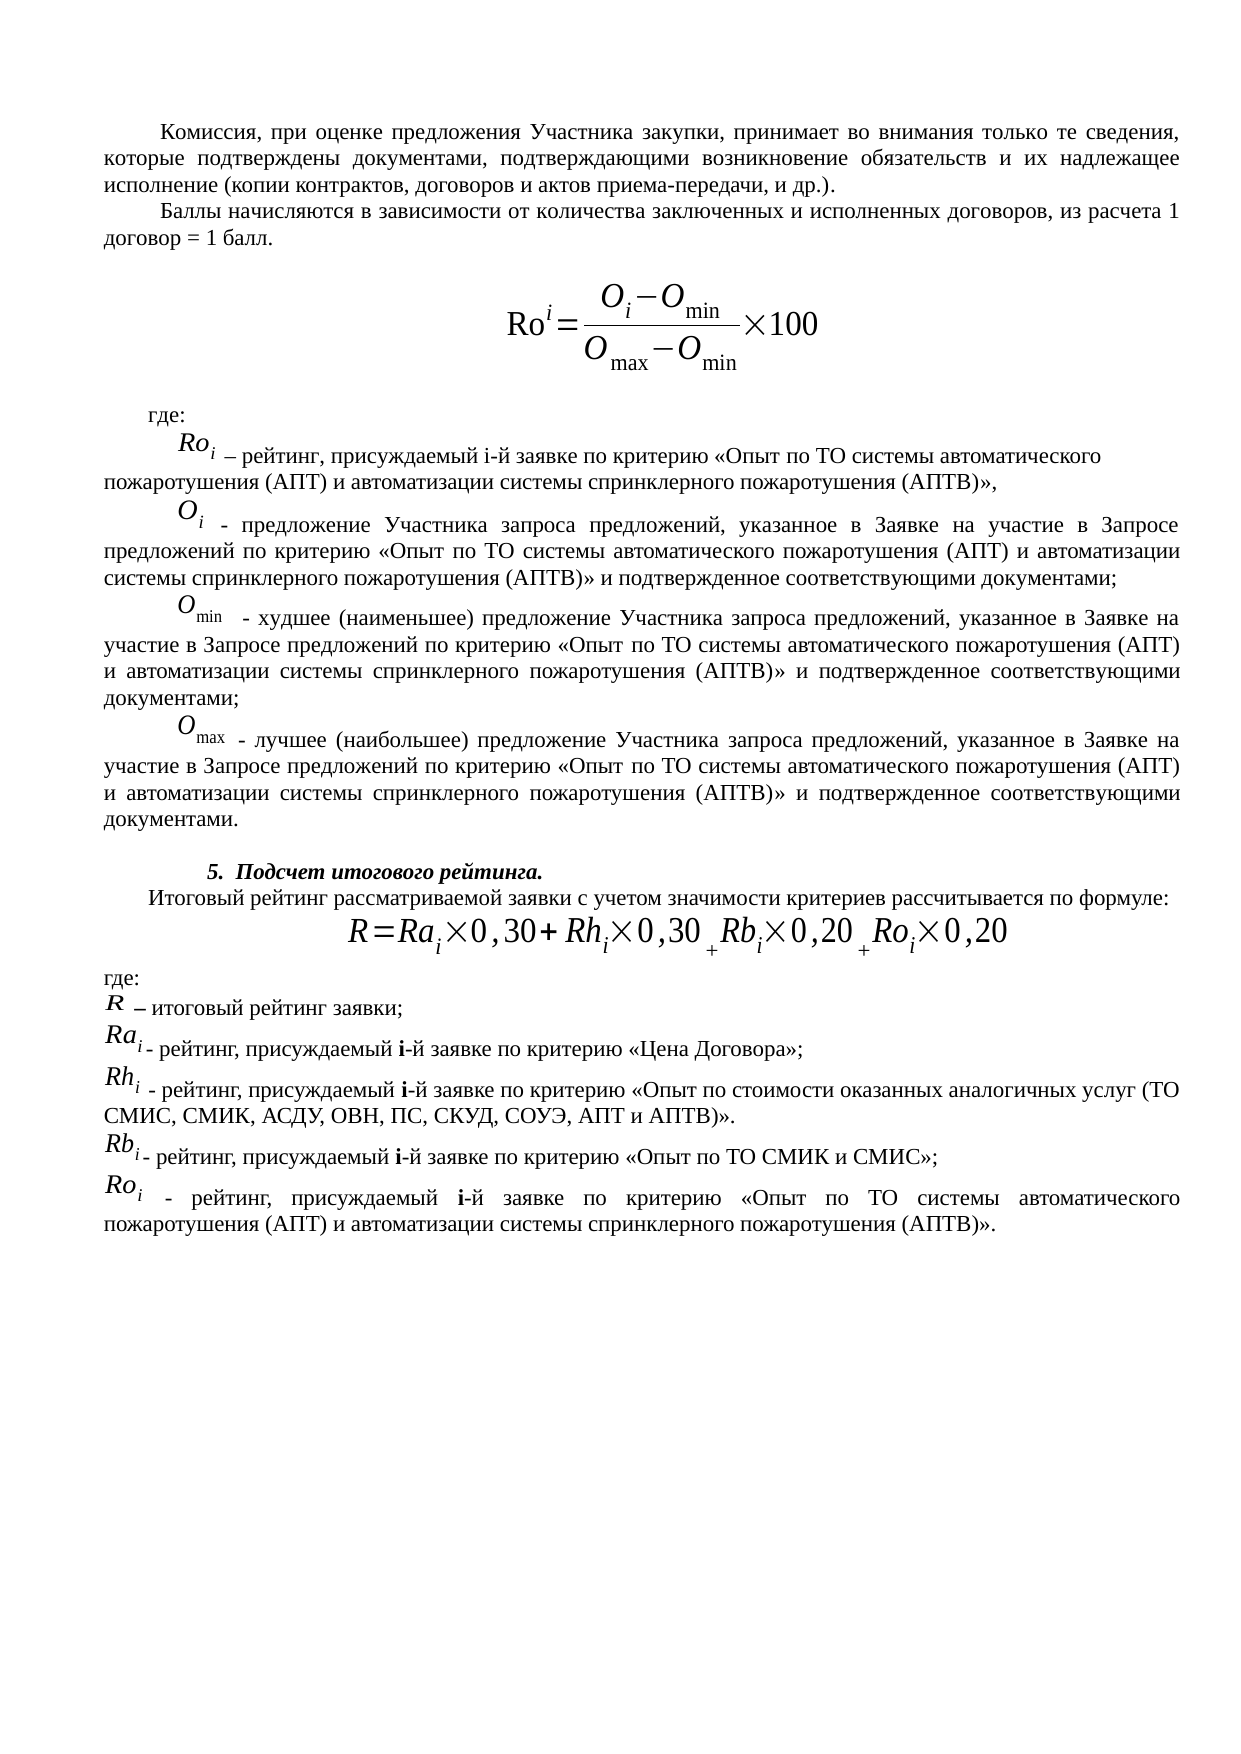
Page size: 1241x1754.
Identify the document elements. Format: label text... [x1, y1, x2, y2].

text - предложение Участника запроса предложений, указанное в Заявке на участие в Запросе предложений по критерию «Опыт по ТО системы автоматического пожаротушения (АПТ) и автоматизации системы спринклерного пожаротушения (АПТВ)» и подтвержденное соответствующими документами; [103, 495, 1181, 590]
text Комиссия, при оценке предложения Участника закупки, принимает во внимания только те сведения, которые подтверждены документами, подтверждающими возникновение обязательств и их надлежащее исполнение (копии контрактов, договоров и актов приема-передачи, и др.). [103, 118, 1181, 197]
text где: [103, 964, 1181, 990]
text 5. Подсчет итогового рейтинга. [207, 858, 1181, 884]
text Итоговый рейтинг рассматриваемой заявки с учетом значимости критериев рассчитывается по формуле: [103, 884, 1181, 911]
text - лучшее (наибольшее) предложение Участника запроса предложений, указанное в Заявке на участие в Запросе предложений по критерию «Опыт по ТО системы автоматического пожаротушения (АПТ) и автоматизации системы спринклерного пожаротушения (АПТВ)» и подтвержденное соответствующими документами. [103, 710, 1181, 831]
text – итоговый рейтинг заявки; [103, 990, 1181, 1020]
text где: [103, 401, 1181, 427]
text ++ [103, 911, 1181, 964]
text – рейтинг, присуждаемый i-й заявке по критерию «Опыт по ТО системы автоматического пожаротушения (АПТ) и автоматизации системы спринклерного пожаротушения (АПТВ)», [103, 427, 1181, 495]
text - рейтинг, присуждаемый i-й заявке по критерию «Опыт по ТО системы автоматического пожаротушения (АПТ) и автоматизации системы спринклерного пожаротушения (АПТВ)». [103, 1169, 1181, 1237]
text - худшее (наименьшее) предложение Участника запроса предложений, указанное в Заявке на участие в Запросе предложений по критерию «Опыт по ТО системы автоматического пожаротушения (АПТ) и автоматизации системы спринклерного пожаротушения (АПТВ)» и подтвержденное соответствующими документами; [103, 590, 1181, 710]
text - рейтинг, присуждаемый i-й заявке по критерию «Опыт по ТО СМИК и СМИС»; [103, 1128, 1181, 1169]
text - рейтинг, присуждаемый i-й заявке по критерию «Цена Договора»; [103, 1020, 1181, 1061]
text Баллы начисляются в зависимости от количества заключенных и исполненных договоров, из расчета 1 договор = 1 балл. [103, 197, 1181, 250]
text - рейтинг, присуждаемый i-й заявке по критерию «Опыт по стоимости оказанных аналогичных услуг (ТО СМИС, СМИК, АСДУ, ОВН, ПС, СКУД, СОУЭ, АПТ и АПТВ)». [103, 1061, 1181, 1128]
